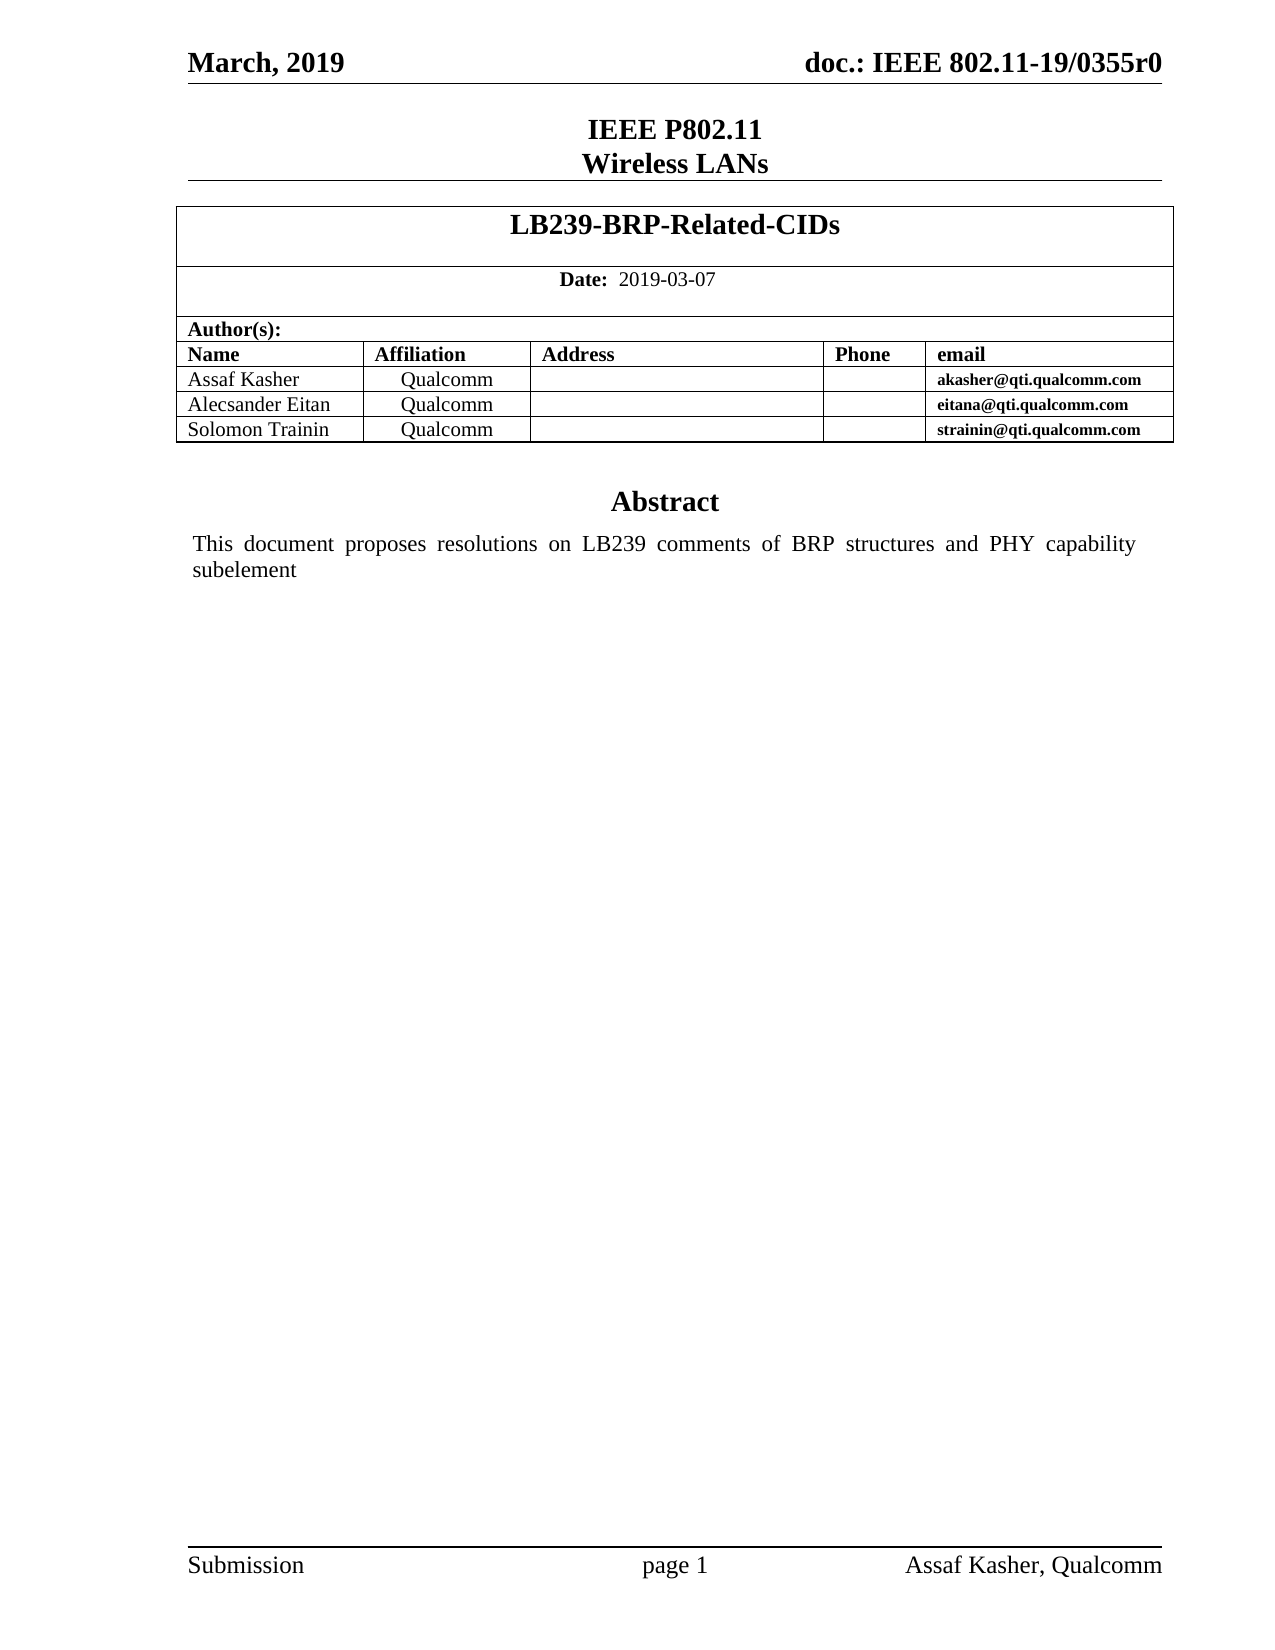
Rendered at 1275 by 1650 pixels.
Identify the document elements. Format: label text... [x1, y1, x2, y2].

table_cell [824, 392, 925, 416]
table_cell Qualcomm [364, 392, 530, 416]
table_cell strainin@qti.qualcomm.com [926, 417, 1173, 441]
table_cell [531, 417, 823, 441]
table_cell Qualcomm [364, 367, 530, 391]
table_cell [824, 367, 925, 391]
table_cell Author(s): [177, 317, 1173, 341]
table_cell [531, 392, 823, 416]
table_cell Qualcomm [364, 417, 530, 441]
table_cell [824, 417, 925, 441]
table_cell Alecsander Eitan [177, 392, 363, 416]
table_cell Date: 2019-03-07 [177, 267, 1173, 316]
table_cell Affiliation [364, 342, 530, 366]
table_cell Name [177, 342, 363, 366]
table_cell email [926, 342, 1173, 366]
text IEEE P802.11 Wireless LANs [187, 112, 1162, 181]
table_header LB239-BRP-Related-CIDs [177, 207, 1173, 266]
table_cell akasher@qti.qualcomm.com [926, 367, 1173, 391]
table_cell Solomon Trainin [177, 417, 363, 441]
table_cell Phone [824, 342, 925, 366]
table_cell Address [531, 342, 823, 366]
table_cell Assaf Kasher [177, 367, 363, 391]
table_cell eitana@qti.qualcomm.com [926, 392, 1173, 416]
table_cell [531, 367, 823, 391]
